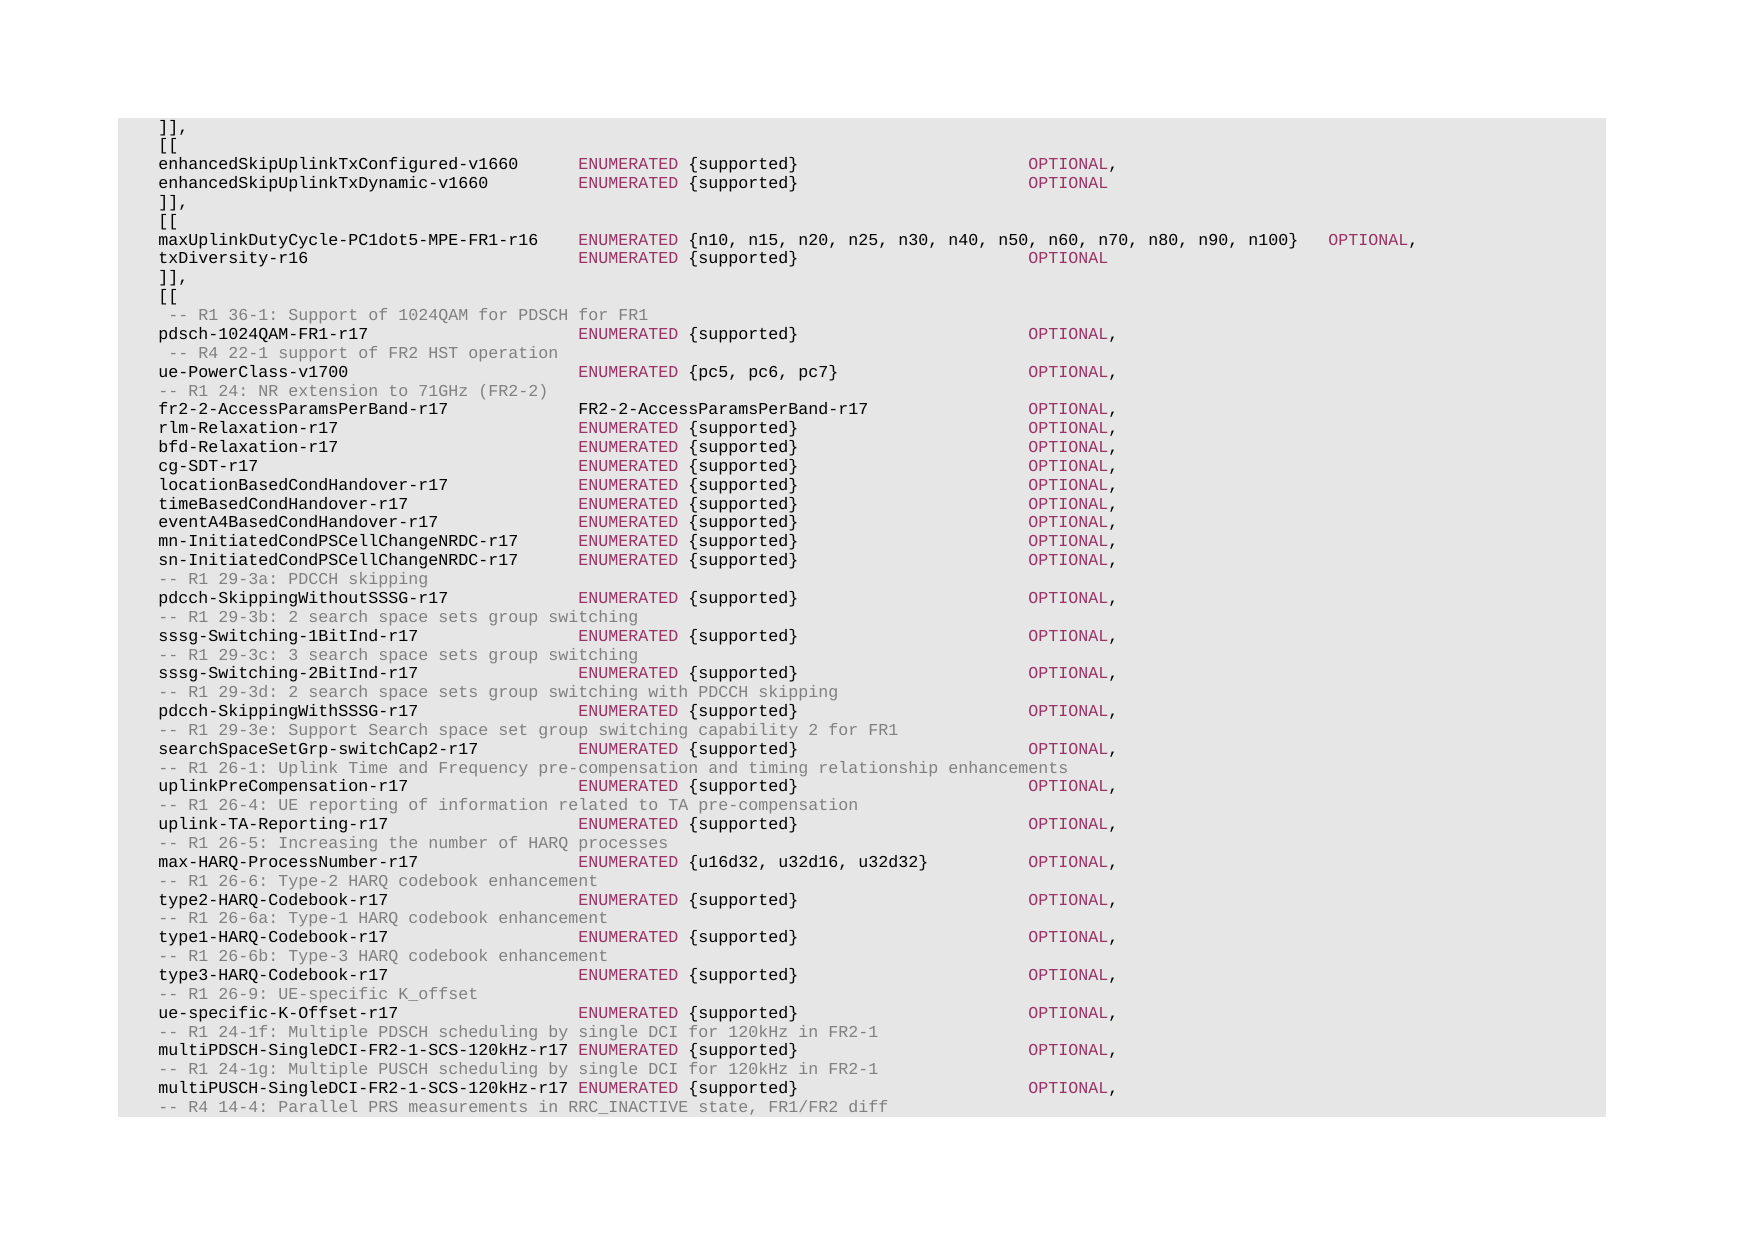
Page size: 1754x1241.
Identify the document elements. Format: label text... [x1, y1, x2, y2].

text -- R1 24: NR extension to 71GHz (FR2-2) [118, 382, 1606, 401]
text uplink-TA-Reporting-r17 ENUMERATED {supported} OPTIONAL, [118, 816, 1606, 834]
text ]], [118, 269, 1606, 288]
text multiPDSCH-SingleDCI-FR2-1-SCS-120kHz-r17 ENUMERATED {supported} OPTIONAL, [118, 1042, 1606, 1061]
text -- R1 26-9: UE-specific K_offset [118, 985, 1606, 1004]
text sssg-Switching-2BitInd-r17 ENUMERATED {supported} OPTIONAL, [118, 665, 1606, 684]
text timeBasedCondHandover-r17 ENUMERATED {supported} OPTIONAL, [118, 495, 1606, 514]
text [[ [118, 137, 1606, 156]
text searchSpaceSetGrp-switchCap2-r17 ENUMERATED {supported} OPTIONAL, [118, 740, 1606, 759]
text -- R1 29-3c: 3 search space sets group switching [118, 646, 1606, 665]
text [[ [118, 212, 1606, 231]
text ]], [118, 193, 1606, 212]
text -- R1 29-3b: 2 search space sets group switching [118, 608, 1606, 627]
text sn-InitiatedCondPSCellChangeNRDC-r17 ENUMERATED {supported} OPTIONAL, [118, 552, 1606, 571]
text pdcch-SkippingWithoutSSSG-r17 ENUMERATED {supported} OPTIONAL, [118, 589, 1606, 608]
text [[ [118, 288, 1606, 307]
text -- R1 29-3e: Support Search space set group switching capability 2 for FR1 [118, 721, 1606, 740]
text -- R1 24-1f: Multiple PDSCH scheduling by single DCI for 120kHz in FR2-1 [118, 1023, 1606, 1042]
text uplinkPreCompensation-r17 ENUMERATED {supported} OPTIONAL, [118, 778, 1606, 797]
text -- R1 26-6: Type-2 HARQ codebook enhancement [118, 872, 1606, 891]
text txDiversity-r16 ENUMERATED {supported} OPTIONAL [118, 250, 1606, 269]
text -- R1 36-1: Support of 1024QAM for PDSCH for FR1 [118, 307, 1606, 326]
text -- R1 26-6a: Type-1 HARQ codebook enhancement [118, 910, 1606, 929]
text pdcch-SkippingWithSSSG-r17 ENUMERATED {supported} OPTIONAL, [118, 703, 1606, 721]
text maxUplinkDutyCycle-PC1dot5-MPE-FR1-r16 ENUMERATED {n10, n15, n20, n25, n30, n40, n50, n60, n70, n80, n90, n100} OPTIONAL, [118, 231, 1606, 250]
text -- R1 26-4: UE reporting of information related to TA pre-compensation [118, 797, 1606, 816]
text mn-InitiatedCondPSCellChangeNRDC-r17 ENUMERATED {supported} OPTIONAL, [118, 533, 1606, 552]
text enhancedSkipUplinkTxConfigured-v1660 ENUMERATED {supported} OPTIONAL, [118, 156, 1606, 175]
text -- R1 26-1: Uplink Time and Frequency pre-compensation and timing relationship enhancements [118, 759, 1606, 778]
text cg-SDT-r17 ENUMERATED {supported} OPTIONAL, [118, 457, 1606, 476]
text ue-specific-K-Offset-r17 ENUMERATED {supported} OPTIONAL, [118, 1004, 1606, 1023]
text type1-HARQ-Codebook-r17 ENUMERATED {supported} OPTIONAL, [118, 929, 1606, 948]
text ue-PowerClass-v1700 ENUMERATED {pc5, pc6, pc7} OPTIONAL, [118, 363, 1606, 382]
text enhancedSkipUplinkTxDynamic-v1660 ENUMERATED {supported} OPTIONAL [118, 175, 1606, 193]
text locationBasedCondHandover-r17 ENUMERATED {supported} OPTIONAL, [118, 476, 1606, 495]
text rlm-Relaxation-r17 ENUMERATED {supported} OPTIONAL, [118, 420, 1606, 439]
text -- R4 14-4: Parallel PRS measurements in RRC_INACTIVE state, FR1/FR2 diff [118, 1098, 1606, 1117]
text -- R1 24-1g: Multiple PUSCH scheduling by single DCI for 120kHz in FR2-1 [118, 1061, 1606, 1080]
text eventA4BasedCondHandover-r17 ENUMERATED {supported} OPTIONAL, [118, 514, 1606, 533]
text type2-HARQ-Codebook-r17 ENUMERATED {supported} OPTIONAL, [118, 891, 1606, 910]
text multiPUSCH-SingleDCI-FR2-1-SCS-120kHz-r17 ENUMERATED {supported} OPTIONAL, [118, 1080, 1606, 1098]
text ]], [118, 118, 1606, 137]
text -- R1 26-6b: Type-3 HARQ codebook enhancement [118, 948, 1606, 967]
text sssg-Switching-1BitInd-r17 ENUMERATED {supported} OPTIONAL, [118, 627, 1606, 646]
text pdsch-1024QAM-FR1-r17 ENUMERATED {supported} OPTIONAL, [118, 326, 1606, 344]
text -- R1 26-5: Increasing the number of HARQ processes [118, 834, 1606, 853]
text fr2-2-AccessParamsPerBand-r17 FR2-2-AccessParamsPerBand-r17 OPTIONAL, [118, 401, 1606, 420]
text -- R4 22-1 support of FR2 HST operation [118, 344, 1606, 363]
text max-HARQ-ProcessNumber-r17 ENUMERATED {u16d32, u32d16, u32d32} OPTIONAL, [118, 853, 1606, 872]
text type3-HARQ-Codebook-r17 ENUMERATED {supported} OPTIONAL, [118, 967, 1606, 985]
text bfd-Relaxation-r17 ENUMERATED {supported} OPTIONAL, [118, 439, 1606, 457]
text -- R1 29-3d: 2 search space sets group switching with PDCCH skipping [118, 684, 1606, 703]
text -- R1 29-3a: PDCCH skipping [118, 571, 1606, 589]
